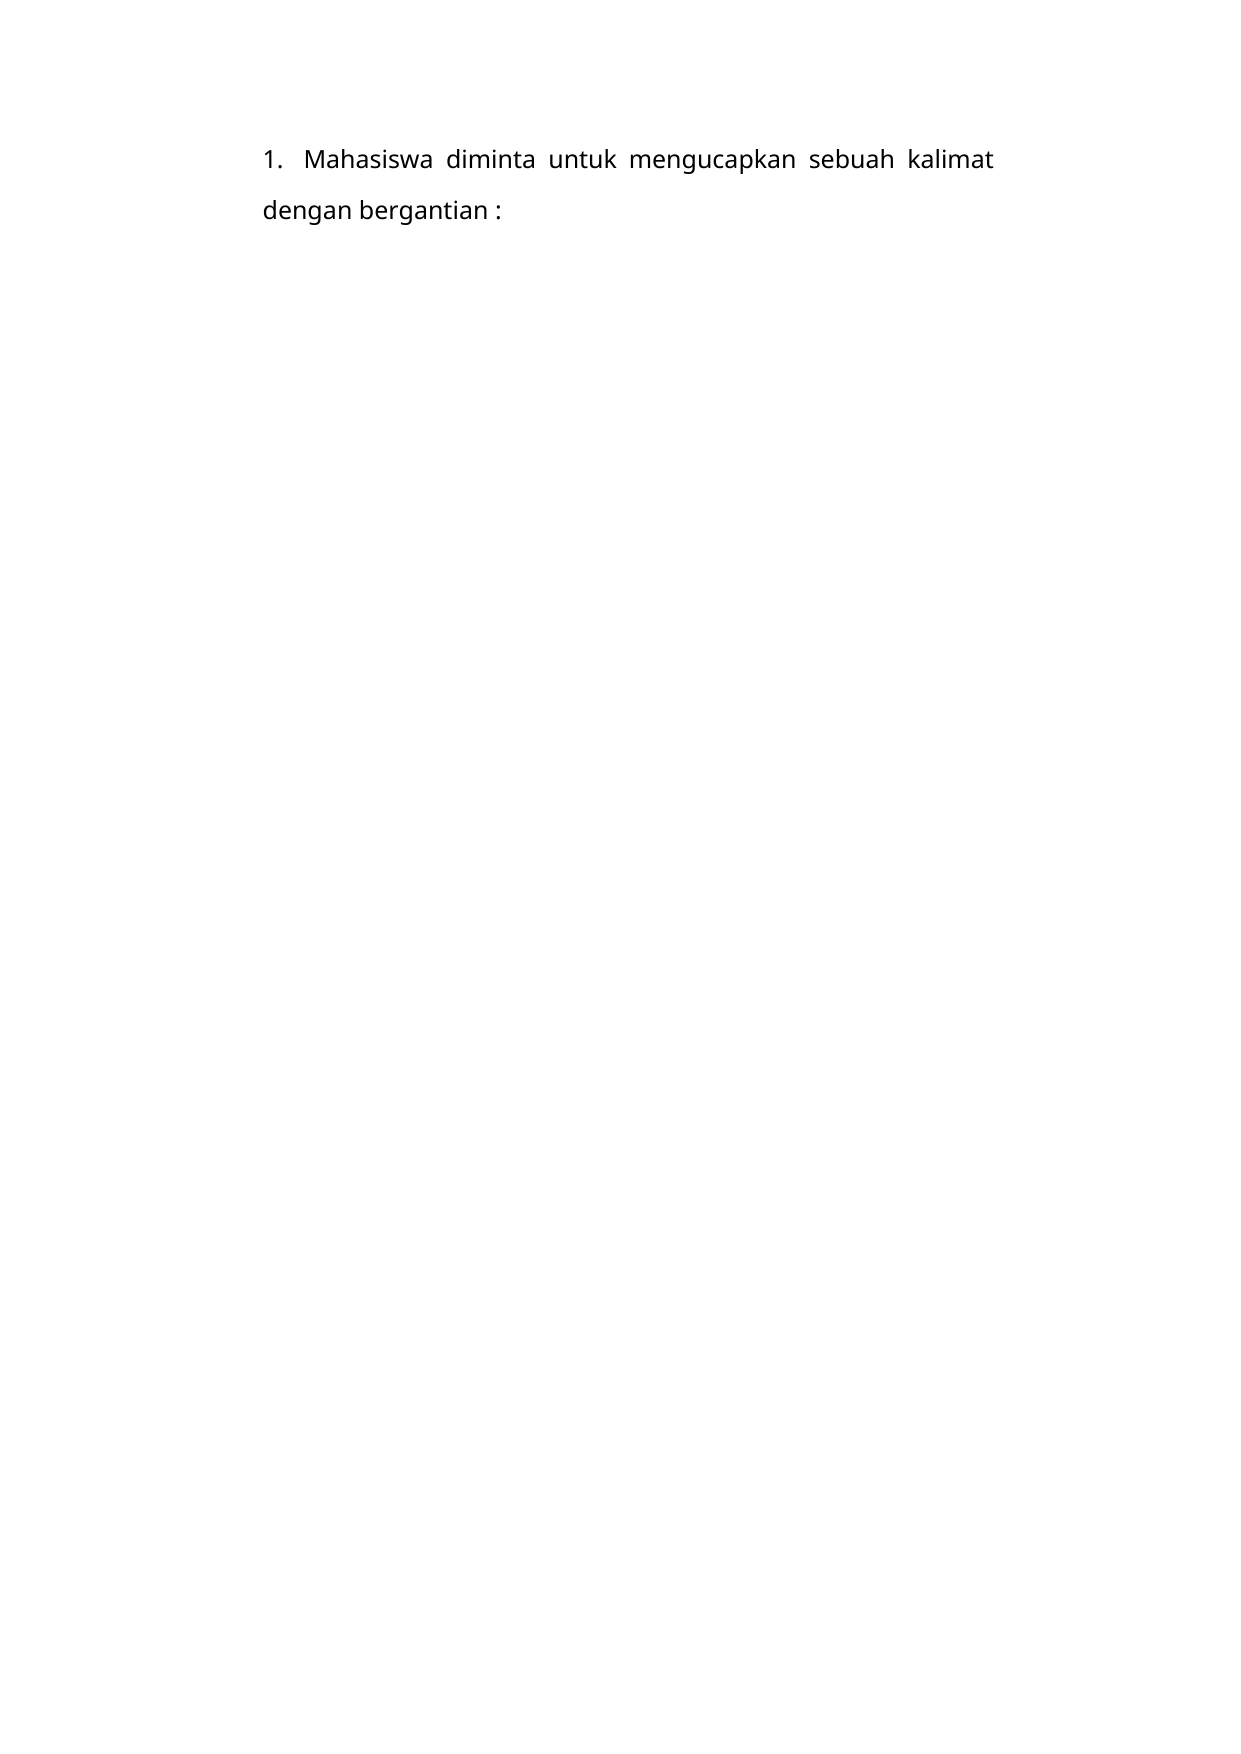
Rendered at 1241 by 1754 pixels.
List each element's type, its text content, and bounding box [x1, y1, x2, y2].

list Mahasiswa diminta untuk mengucapkan sebuah kalimat dengan bergantian : [262, 142, 1090, 227]
